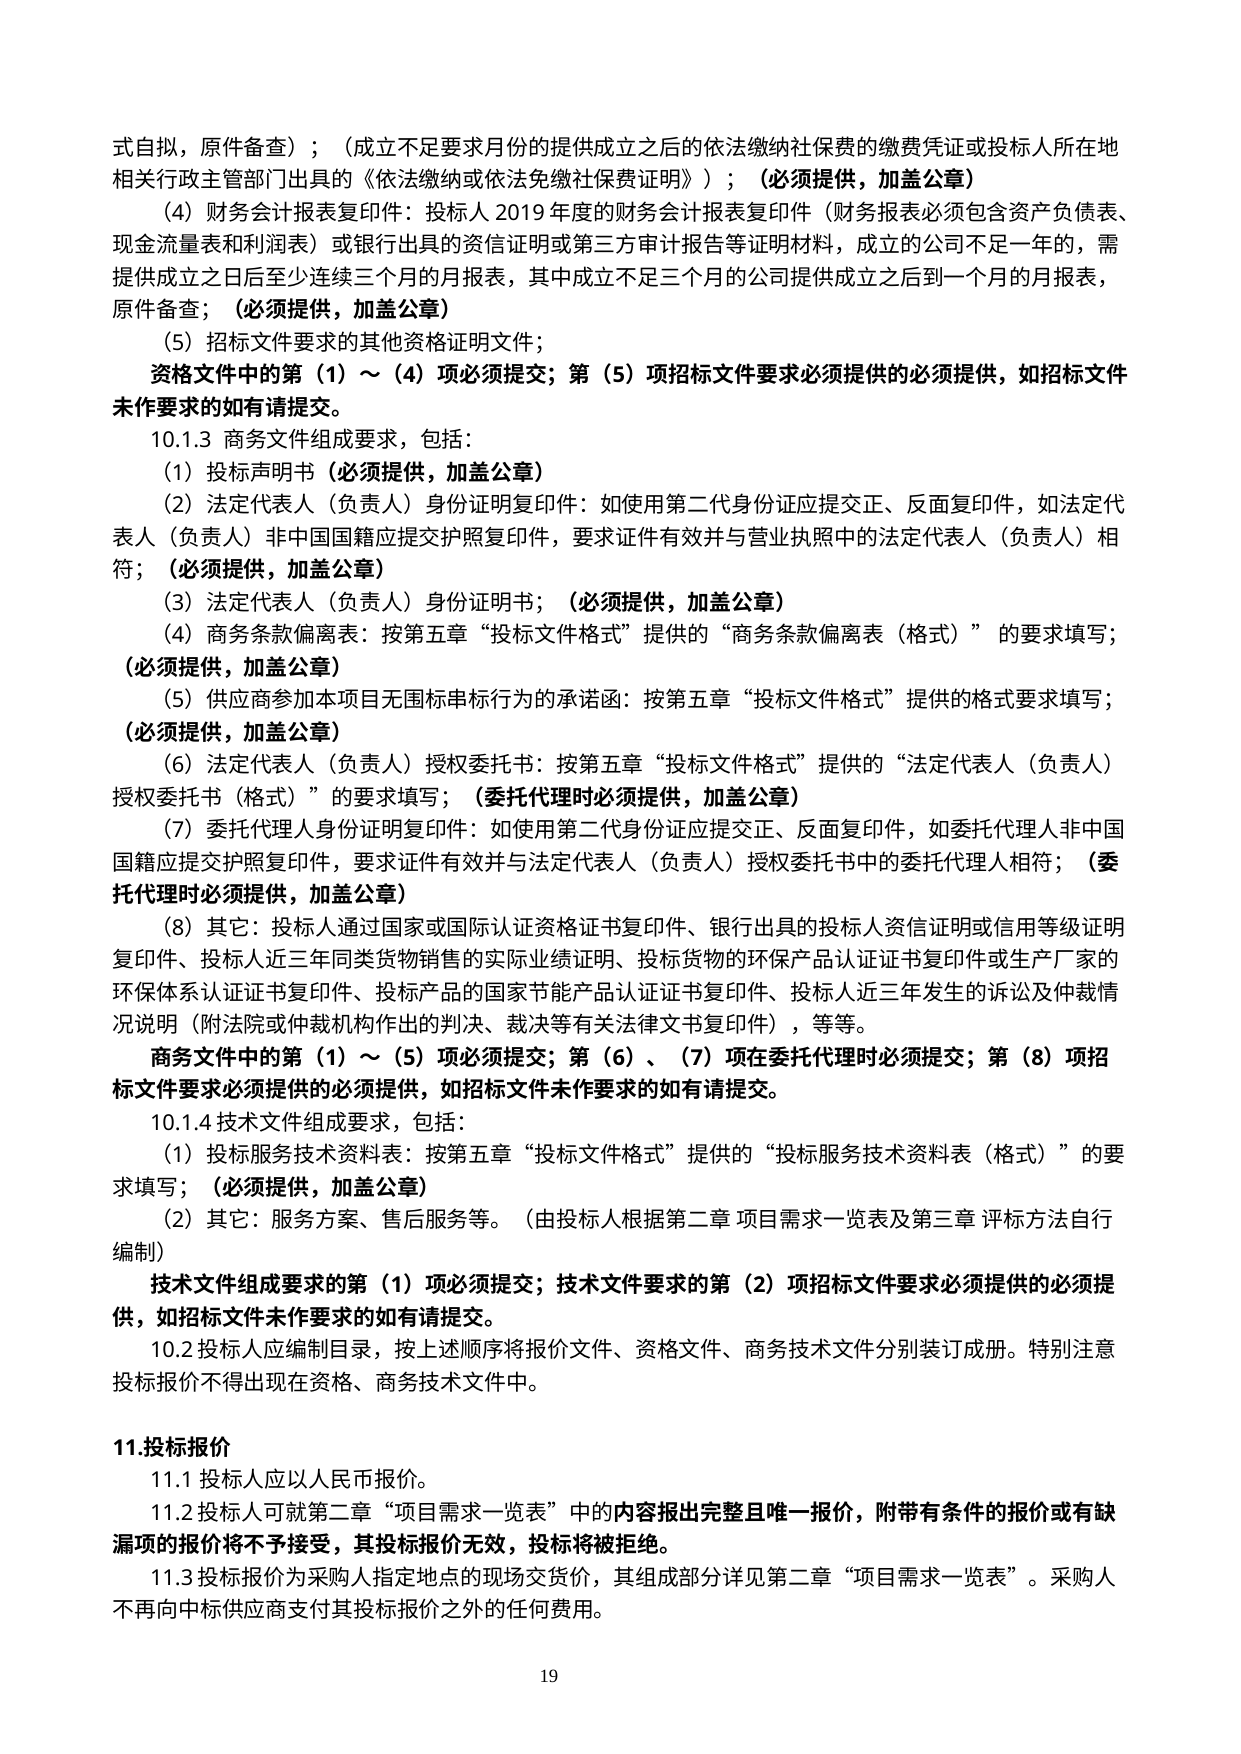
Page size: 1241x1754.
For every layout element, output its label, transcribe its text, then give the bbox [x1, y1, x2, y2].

text （1）投标声明书（必须提供，加盖公章） [112, 454, 1128, 487]
text 11.3投标报价为采购人指定地点的现场交货价，其组成部分详见第二章“项目需求一览表”。采购人不再向中标供应商支付其投标报价之外的任何费用。 [112, 1559, 1128, 1624]
text （1）投标服务技术资料表：按第五章“投标文件格式”提供的“投标服务技术资料表（格式）”的要求填写；（必须提供，加盖公章） [112, 1137, 1128, 1202]
text （8）其它：投标人通过国家或国际认证资格证书复印件、银行出具的投标人资信证明或信用等级证明复印件、投标人近三年同类货物销售的实际业绩证明、投标货物的环保产品认证证书复印件或生产厂家的环保体系认证证书复印件、投标产品的国家节能产品认证证书复印件、投标人近三年发生的诉讼及仲裁情况说明（附法院或仲裁机构作出的判决、裁决等有关法律文书复印件），等等。 [112, 909, 1128, 1039]
text 11.1 投标人应以人民币报价。 [112, 1462, 1128, 1494]
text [112, 129, 1128, 194]
text 资格文件中的第（1）～（4）项必须提交；第（5）项招标文件要求必须提供的必须提供，如招标文件未作要求的如有请提交。 [112, 357, 1128, 422]
text （6）法定代表人（负责人）授权委托书：按第五章“投标文件格式”提供的“法定代表人（负责人）授权委托书（格式）”的要求填写；（委托代理时必须提供，加盖公章） [112, 747, 1128, 812]
text （7）委托代理人身份证明复印件：如使用第二代身份证应提交正、反面复印件，如委托代理人非中国国籍应提交护照复印件，要求证件有效并与法定代表人（负责人）授权委托书中的委托代理人相符；（委托代理时必须提供，加盖公章） [112, 812, 1128, 909]
text 技术文件组成要求的第（1）项必须提交；技术文件要求的第（2）项招标文件要求必须提供的必须提供，如招标文件未作要求的如有请提交。 [112, 1267, 1128, 1332]
text （4）商务条款偏离表：按第五章“投标文件格式”提供的“商务条款偏离表（格式）” 的要求填写；（必须提供，加盖公章） [112, 617, 1128, 682]
text 11.投标报价 [112, 1429, 1128, 1462]
text 10.1.3 商务文件组成要求，包括： [112, 422, 1128, 454]
text （2）法定代表人（负责人）身份证明复印件：如使用第二代身份证应提交正、反面复印件，如法定代表人（负责人）非中国国籍应提交护照复印件，要求证件有效并与营业执照中的法定代表人（负责人）相符；（必须提供，加盖公章） [112, 487, 1128, 584]
text （5）供应商参加本项目无围标串标行为的承诺函：按第五章“投标文件格式”提供的格式要求填写；（必须提供，加盖公章） [112, 682, 1128, 747]
text （2）其它：服务方案、售后服务等。（由投标人根据第二章 项目需求一览表及第三章 评标方法自行编制） [112, 1202, 1128, 1267]
text 商务文件中的第（1）～（5）项必须提交；第（6）、（7）项在委托代理时必须提交；第（8）项招标文件要求必须提供的必须提供，如招标文件未作要求的如有请提交。 [112, 1039, 1128, 1104]
text 10.1.4技术文件组成要求，包括： [112, 1104, 1128, 1137]
text （4）财务会计报表复印件：投标人2019年度的财务会计报表复印件（财务报表必须包含资产负债表、现金流量表和利润表）或银行出具的资信证明或第三方审计报告等证明材料，成立的公司不足一年的，需提供成立之日后至少连续三个月的月报表，其中成立不足三个月的公司提供成立之后到一个月的月报表，原件备查；（必须提供，加盖公章） [112, 194, 1128, 324]
text （5）招标文件要求的其他资格证明文件； [112, 324, 1128, 357]
text 11.2投标人可就第二章“项目需求一览表”中的内容报出完整且唯一报价，附带有条件的报价或有缺漏项的报价将不予接受，其投标报价无效，投标将被拒绝。 [112, 1494, 1128, 1559]
text （3）法定代表人（负责人）身份证明书；（必须提供，加盖公章） [112, 584, 1128, 617]
text 10.2投标人应编制目录，按上述顺序将报价文件、资格文件、商务技术文件分别装订成册。特别注意投标报价不得出现在资格、商务技术文件中。 [112, 1332, 1128, 1397]
